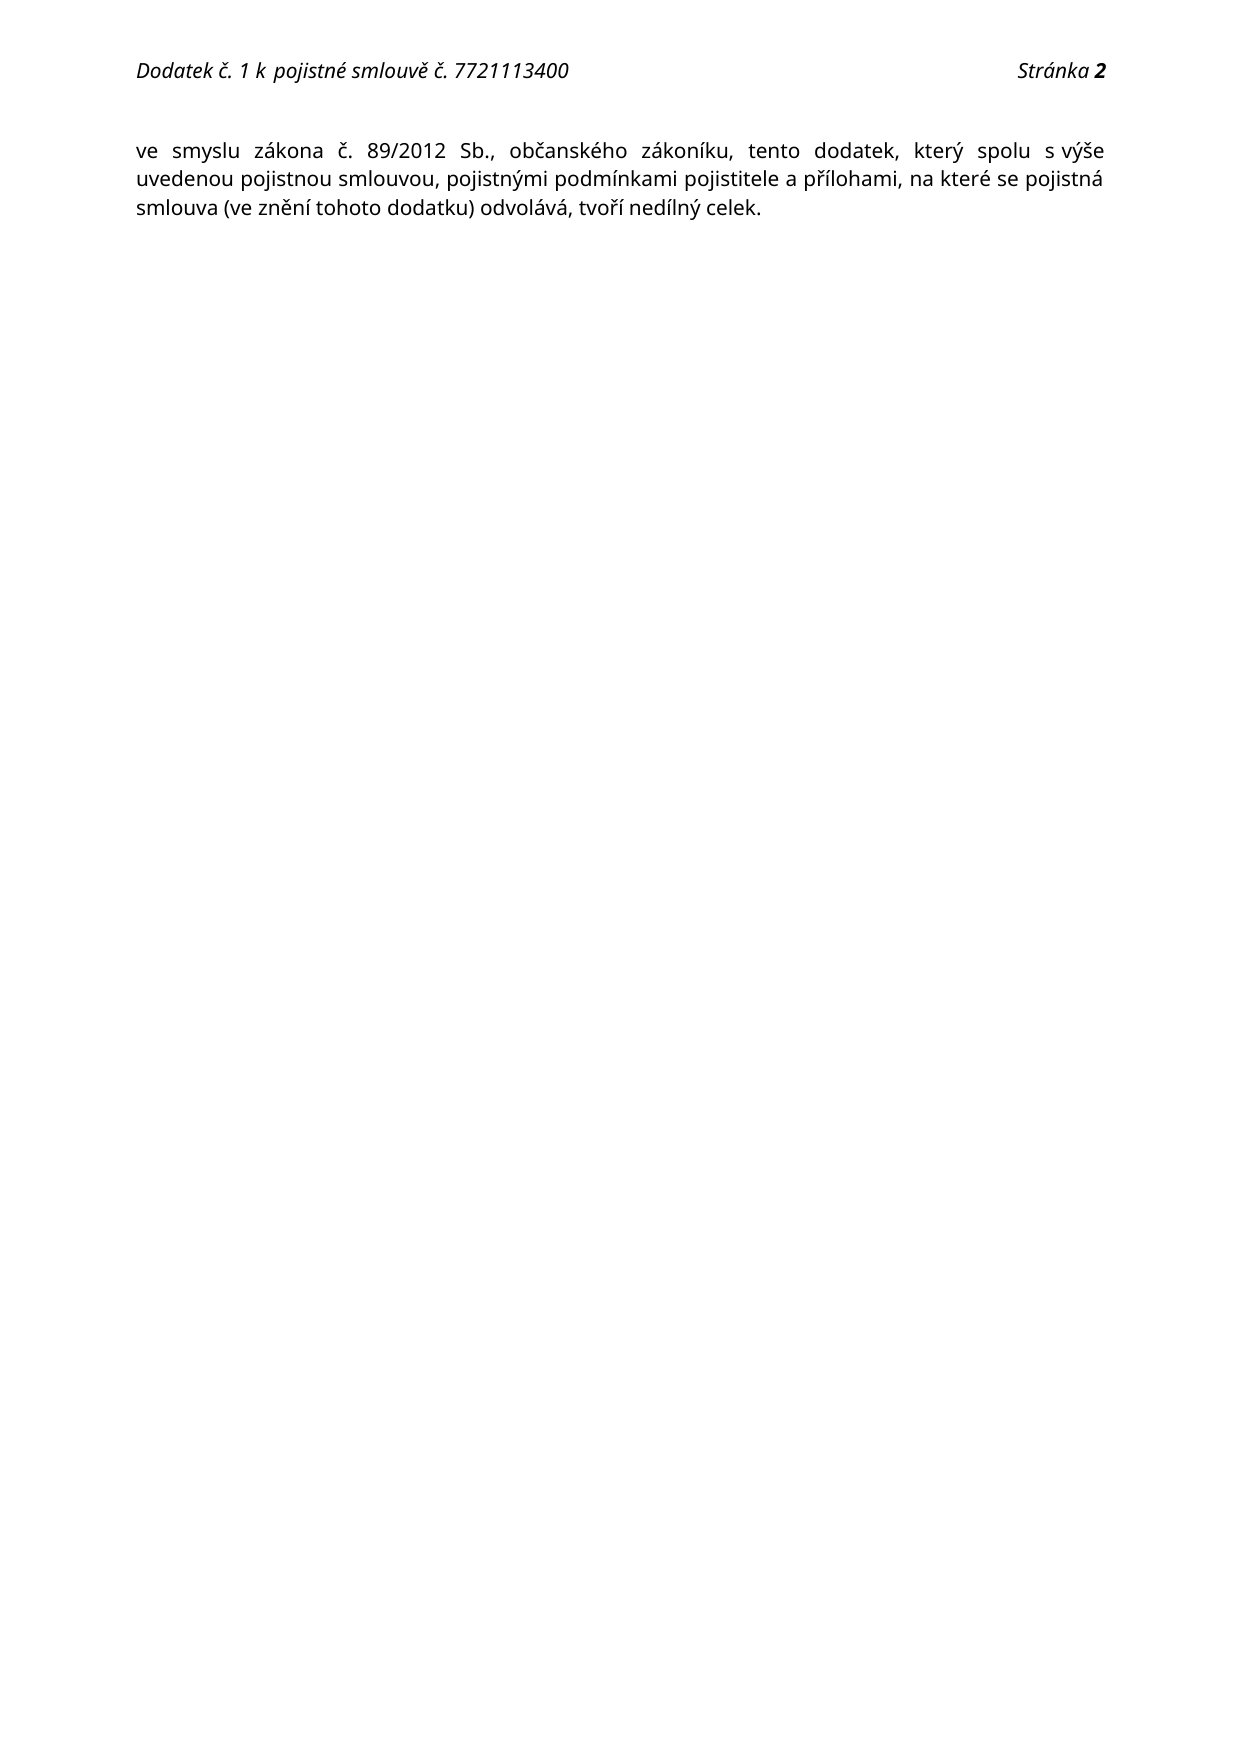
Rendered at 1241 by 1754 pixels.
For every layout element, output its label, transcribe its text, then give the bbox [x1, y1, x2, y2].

text ve smyslu zákona č. 89/2012 Sb., občanského zákoníku, tento dodatek, který spolu s výše uvedenou pojistnou smlouvou, pojistnými podmínkami pojistitele a přílohami, na které se pojistná smlouva (ve znění tohoto dodatku) odvolává, tvoří nedílný celek. [136, 136, 1104, 221]
